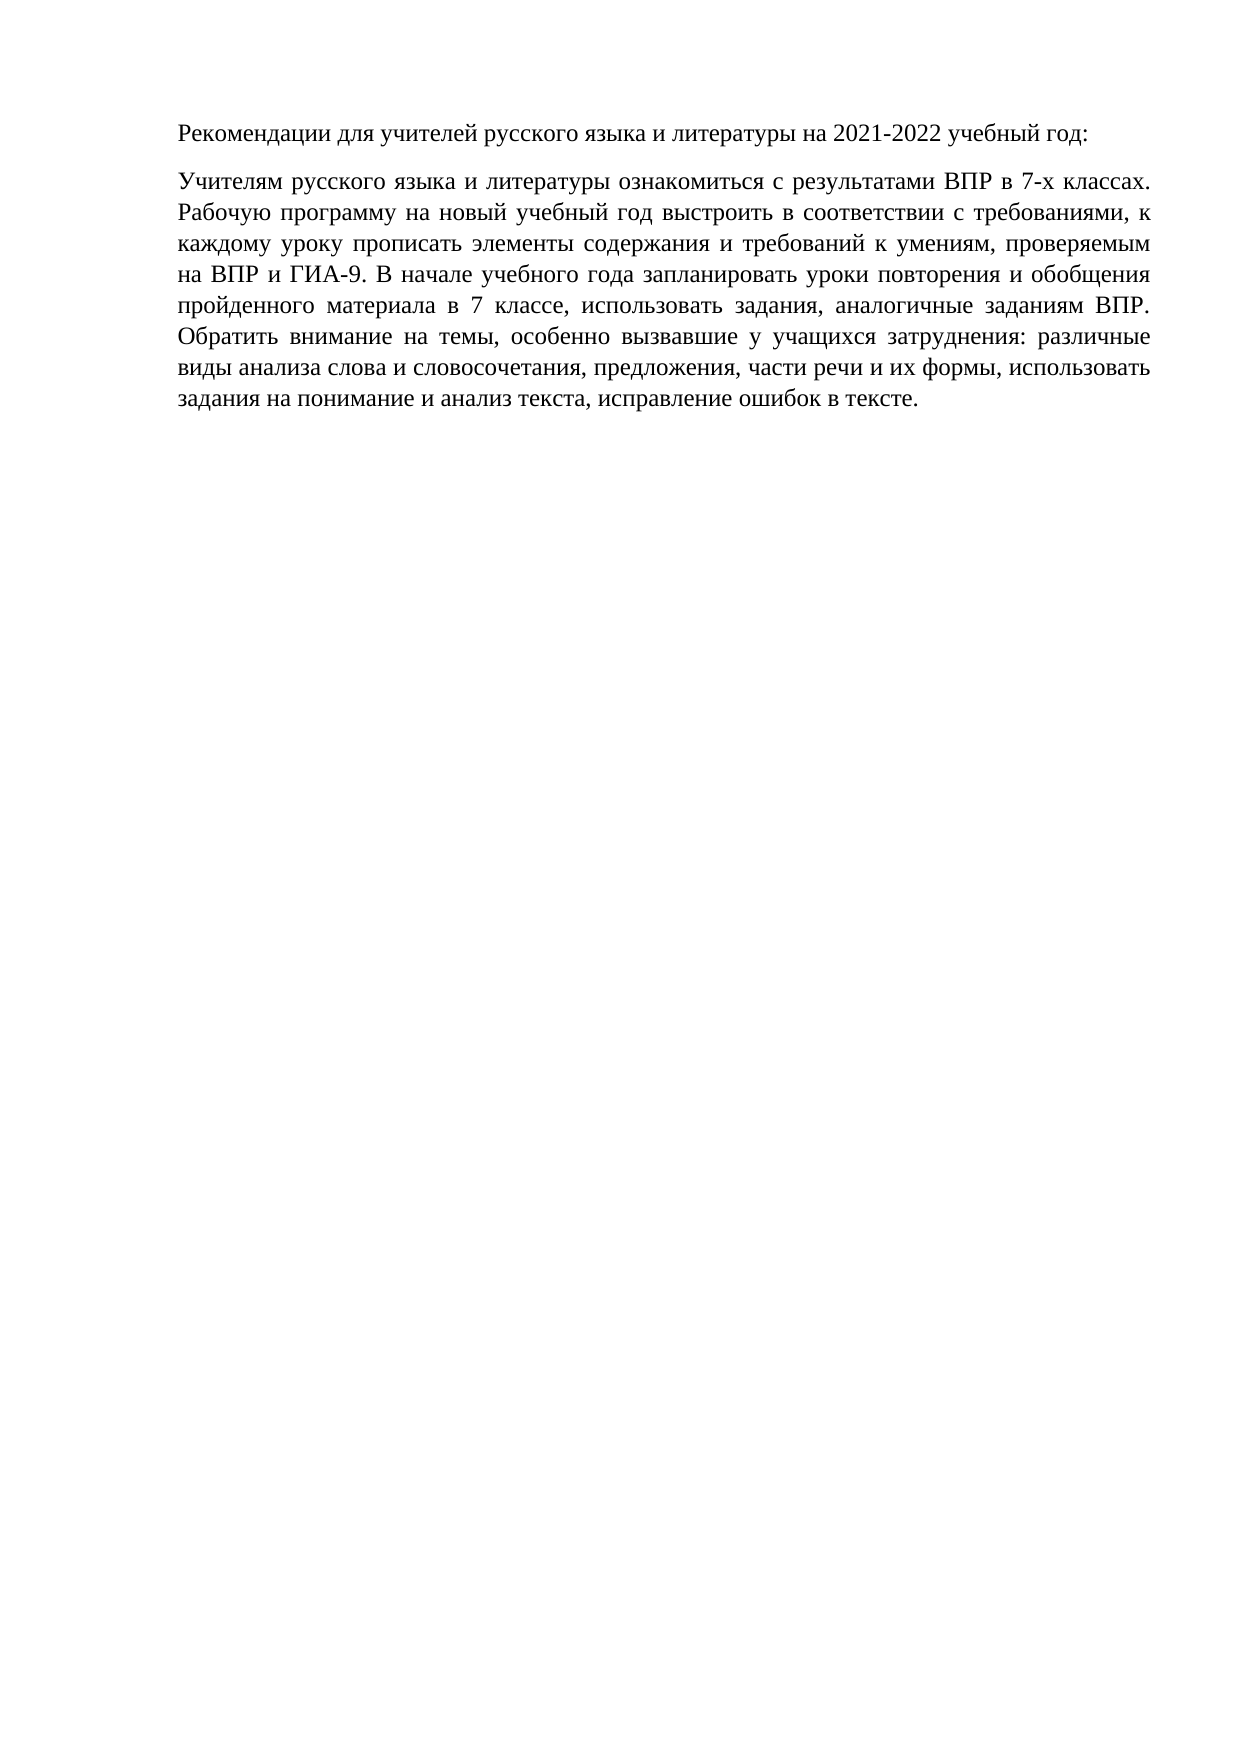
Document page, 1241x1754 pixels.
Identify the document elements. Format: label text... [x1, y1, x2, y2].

text Рекомендации для учителей русского языка и литературы на 2021-2022 учебный год: [177, 118, 1152, 147]
text Учителям русского языка и литературы ознакомиться с результатами ВПР в 7-х классах. Рабочую программу на новый учебный год выстроить в соответствии с требованиями, к каждому уроку прописать элементы содержания и требований к умениям, проверяемым на ВПР и ГИА-9. В начале учебного года запланировать уроки повторения и обобщения пройденного материала в 7 классе, использовать задания, аналогичные заданиям ВПР. Обратить внимание на темы, особенно вызвавшие у учащихся затруднения: различные виды анализа слова и словосочетания, предложения, части речи и их формы, использовать задания на понимание и анализ текста, исправление ошибок в тексте. [177, 166, 1152, 412]
